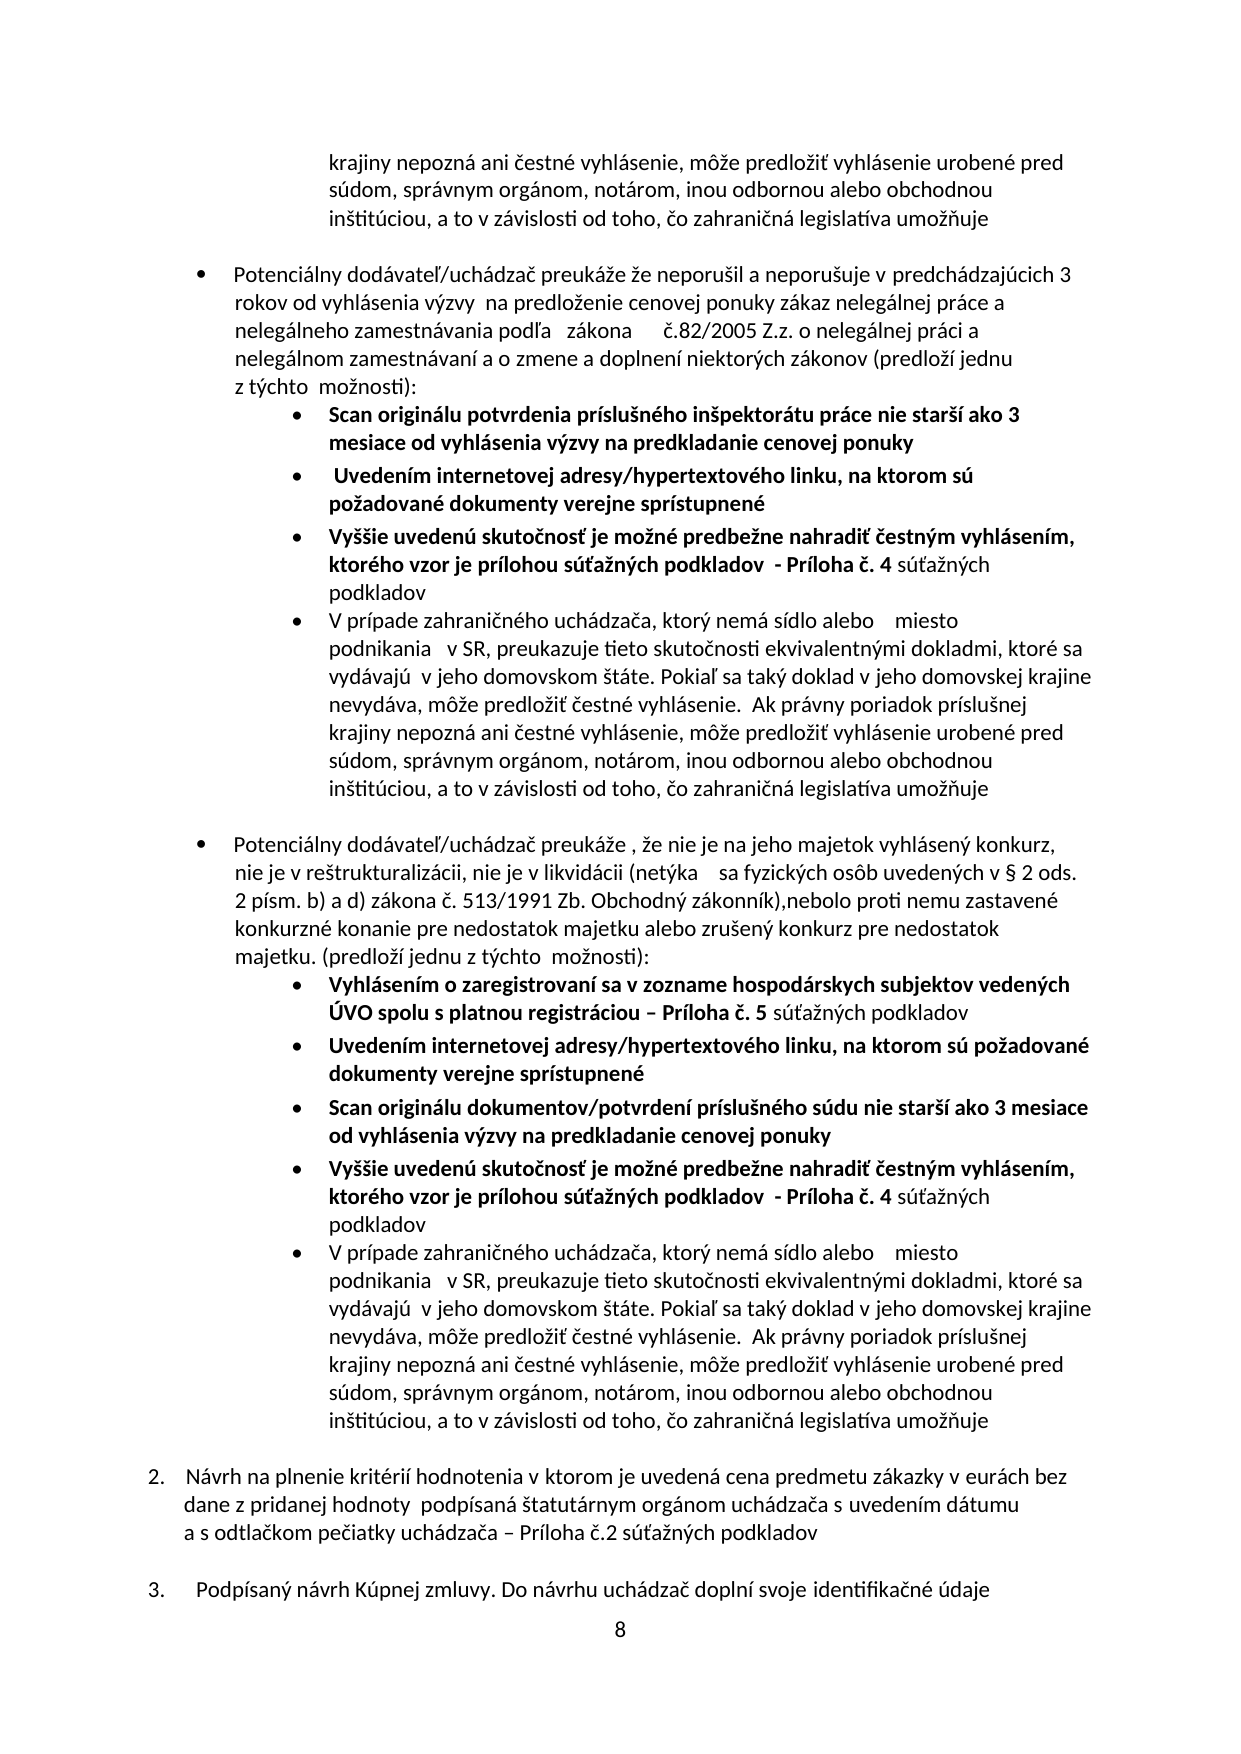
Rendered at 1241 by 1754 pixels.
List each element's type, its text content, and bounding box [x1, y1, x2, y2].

text a s odtlačkom pečiatky uchádzača – Príloha č.2 súťažných podkladov [148, 1518, 1093, 1547]
list Uvedením internetovej adresy/hypertextového linku, na ktorom sú požadované dokumenty verejne sprístupnené [291, 1032, 1093, 1088]
list Scan originálu dokumentov/potvrdení príslušného súdu nie starší ako 3 mesiace od vyhlásenia výzvy na predkladanie cenovej ponuky [291, 1093, 1093, 1149]
list Vyhlásením o zaregistrovaní sa v zozname hospodárskych subjektov vedených ÚVO spolu s platnou registráciou – Príloha č. 5 súťažných podkladov [291, 970, 1093, 1026]
text 2. Návrh na plnenie kritérií hodnotenia v ktorom je uvedená cena predmetu zákazky v eurách bez [148, 1462, 1093, 1490]
list Scan originálu potvrdenia príslušného inšpektorátu práce nie starší ako 3 mesiace od vyhlásenia výzvy na predkladanie cenovej ponuky [291, 400, 1093, 456]
list Potenciálny dodávateľ/uchádzač preukáže že neporušil a neporušuje v predchádzajúcich 3 rokov od vyhlásenia výzvy na predloženie cenovej ponuky zákaz nelegálnej práce a nelegálneho zamestnávania podľa zákona č.82/2005 Z.z. o nelegálnej práci a nelegálnom zamestnávaní a o zmene a doplnení niektorých zákonov (predloží jednu z týchto možnosti): [197, 260, 1080, 400]
list Potenciálny dodávateľ/uchádzač preukáže , že nie je na jeho majetok vyhlásený konkurz, nie je v reštrukturalizácii, nie je v likvidácii (netýka sa fyzických osôb uvedených v § 2 ods. 2 písm. b) a d) zákona č. 513/1991 Zb. Obchodný zákonník),nebolo proti nemu zastavené konkurzné konanie pre nedostatok majetku alebo zrušený konkurz pre nedostatok majetku. (predloží jednu z týchto možnosti): [197, 830, 1080, 970]
text 3. Podpísaný návrh Kúpnej zmluvy. Do návrhu uchádzač doplní svoje identifikačné údaje [148, 1575, 1093, 1603]
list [291, 148, 1093, 232]
list Uvedením internetovej adresy/hypertextového linku, na ktorom sú požadované dokumenty verejne sprístupnené [291, 461, 1093, 517]
text dane z pridanej hodnoty podpísaná štatutárnym orgánom uchádzača s uvedením dátumu [148, 1490, 1093, 1518]
list Vyššie uvedenú skutočnosť je možné predbežne nahradiť čestným vyhlásením, ktorého vzor je prílohou súťažných podkladov - Príloha č. 4 súťažných podkladov [291, 522, 1093, 606]
list Vyššie uvedenú skutočnosť je možné predbežne nahradiť čestným vyhlásením, ktorého vzor je prílohou súťažných podkladov - Príloha č. 4 súťažných podkladov [291, 1154, 1093, 1238]
